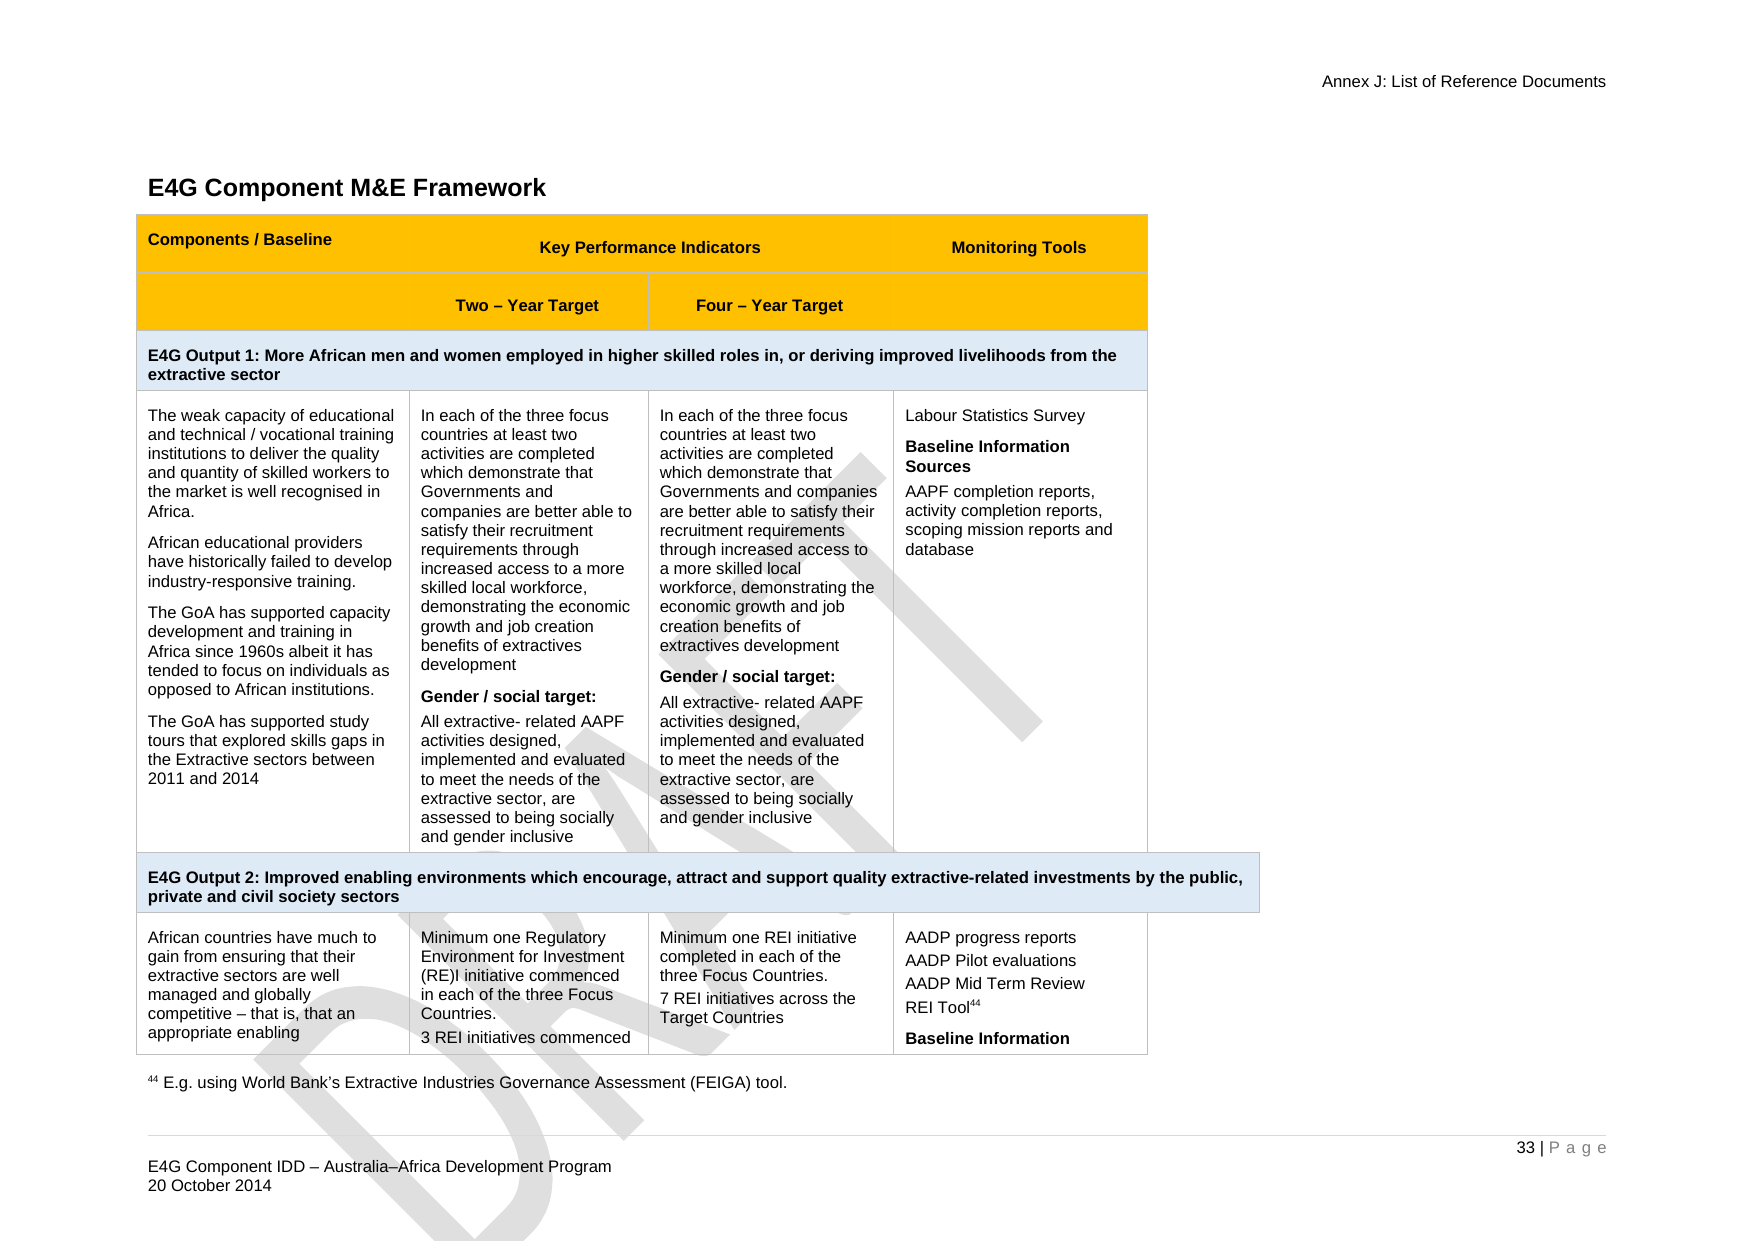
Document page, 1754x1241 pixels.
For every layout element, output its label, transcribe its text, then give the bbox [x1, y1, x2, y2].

table_cell Two – Year Target [410, 273, 648, 330]
table_cell Labour Statistics Survey Baseline Information Sources AAPF completion reports, activity completion reports, scoping mission reports and database [894, 391, 1147, 852]
table_cell E4G Output 1: More African men and women employed in higher skilled roles in, or deriving improved livelihoods from the extractive sector [137, 331, 1147, 390]
table_header Monitoring Tools [894, 215, 1147, 272]
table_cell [410, 913, 648, 1054]
table_cell In each of the three focus countries at least two activities are completed which demonstrate that Governments and companies are better able to satisfy their recruitment requirements through increased access to a more skilled local workforce, demonstrating the economic growth and job creation benefits of extractives development Gender / social target: All extractive- related AAPF activities designed, implemented and evaluated to meet the needs of the extractive sector, are assessed to being socially and gender inclusive [649, 391, 893, 852]
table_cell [894, 913, 1147, 1054]
table_header Key Performance Indicators [410, 215, 893, 272]
table_cell Four – Year Target [649, 273, 893, 330]
subtitle E4G Component M&E Framework [148, 173, 1606, 201]
table_cell [137, 273, 409, 330]
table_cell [649, 913, 893, 1054]
table_cell E4G Output 2: Improved enabling environments which encourage, attract and support quality extractive-related investments by the public, private and civil society sectors [137, 853, 1259, 912]
table_cell [894, 273, 1147, 330]
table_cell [137, 913, 409, 1054]
table_header Components / Baseline [137, 215, 409, 272]
table_cell In each of the three focus countries at least two activities are completed which demonstrate that Governments and companies are better able to satisfy their recruitment requirements through increased access to a more skilled local workforce, demonstrating the economic growth and job creation benefits of extractives development Gender / social target: All extractive- related AAPF activities designed, implemented and evaluated to meet the needs of the extractive sector, are assessed to being socially and gender inclusive [410, 391, 648, 852]
table_cell The weak capacity of educational and technical / vocational training institutions to deliver the quality and quantity of skilled workers to the market is well recognised in Africa. African educational providers have historically failed to develop industry-responsive training. The GoA has supported capacity development and training in Africa since 1960s albeit it has tended to focus on individuals as opposed to African institutions. The GoA has supported study tours that explored skills gaps in the Extractive sectors between 2011 and 2014 [137, 391, 409, 852]
